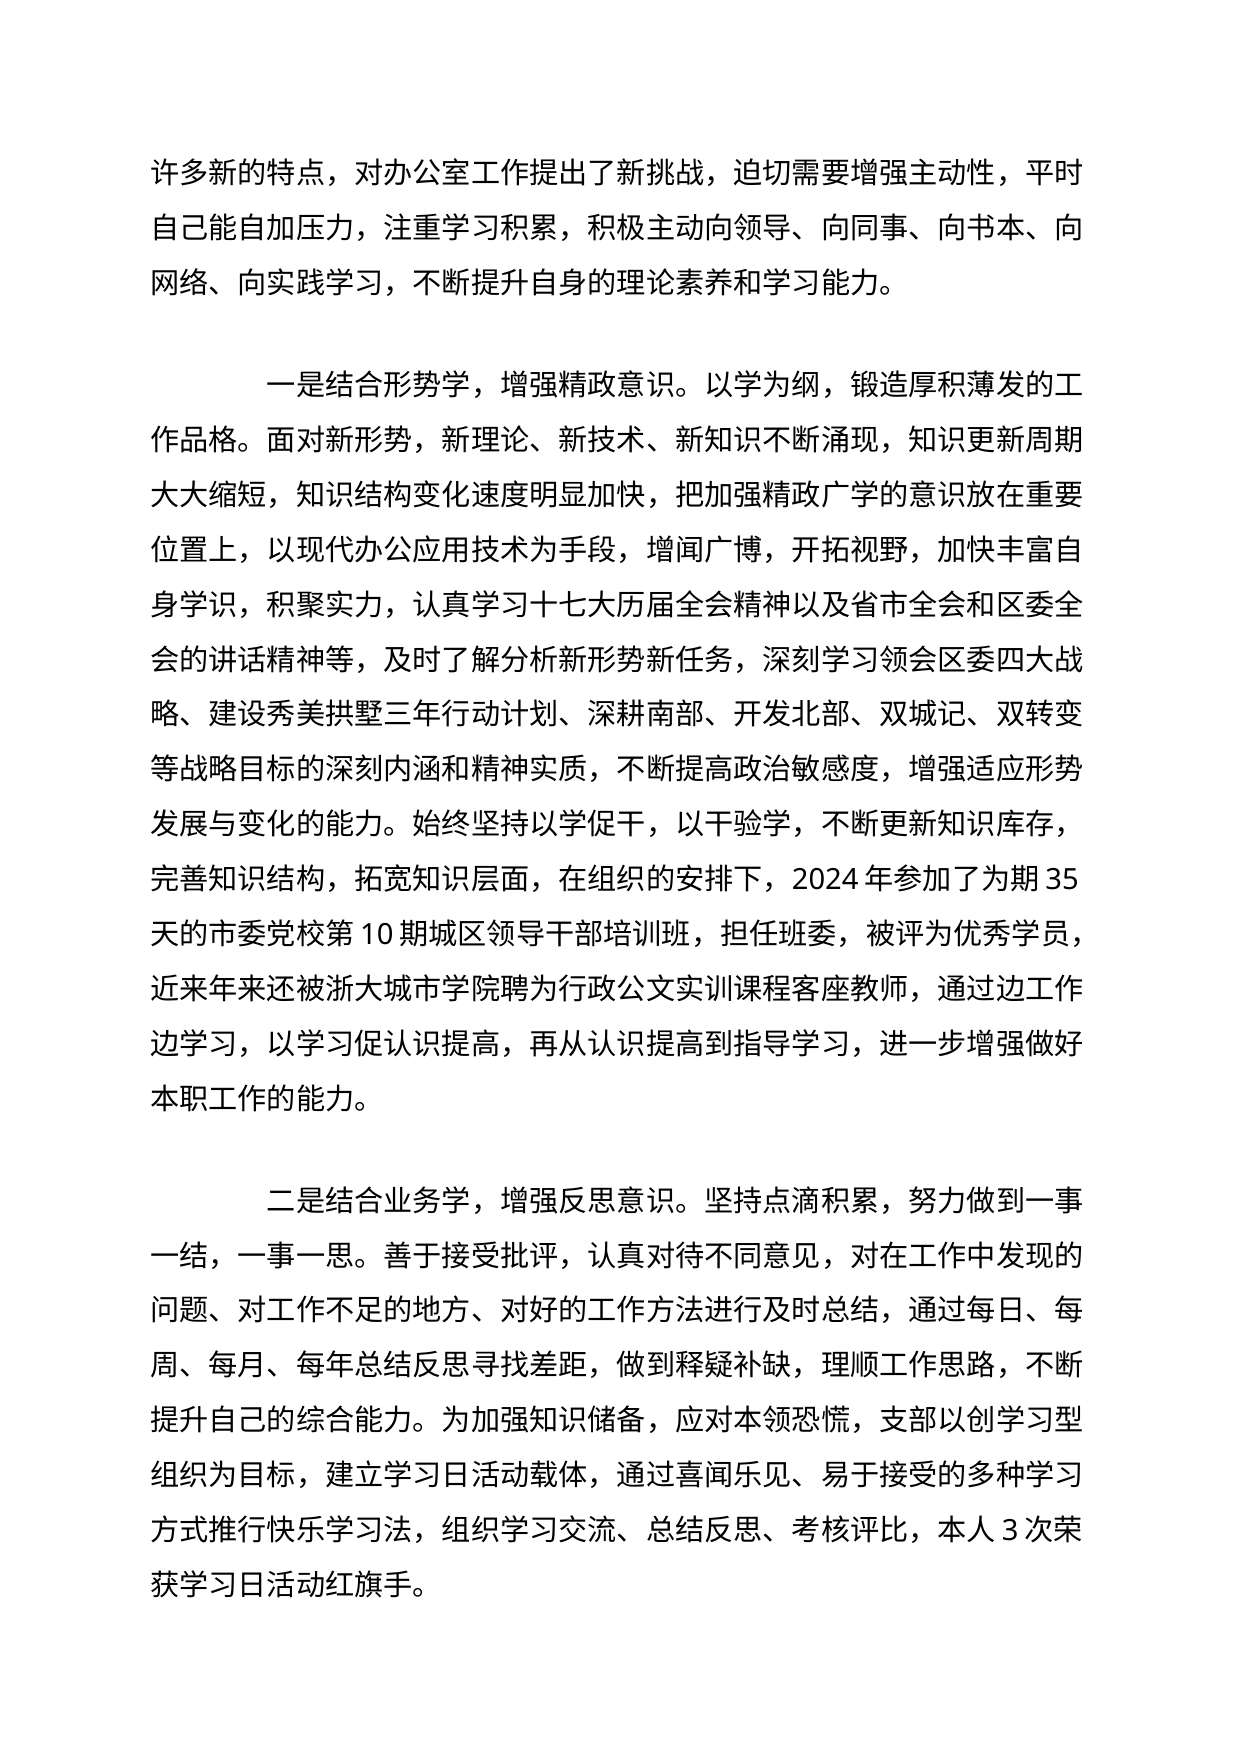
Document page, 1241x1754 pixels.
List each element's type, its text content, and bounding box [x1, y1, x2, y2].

text 二是结合业务学，增强反思意识。坚持点滴积累，努力做到一事一结，一事一思。善于接受批评，认真对待不同意见，对在工作中发现的问题、对工作不足的地方、对好的工作方法进行及时总结，通过每日、每周、每月、每年总结反思寻找差距，做到释疑补缺，理顺工作思路，不断提升自己的综合能力。为加强知识储备，应对本领恐慌，支部以创学习型组织为目标，建立学习日活动载体，通过喜闻乐见、易于接受的多种学习方式推行快乐学习法，组织学习交流、总结反思、考核评比，本人3次荣获学习日活动红旗手。 [150, 1177, 1090, 1604]
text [150, 150, 1090, 302]
text 一是结合形势学，增强精政意识。以学为纲，锻造厚积薄发的工作品格。面对新形势，新理论、新技术、新知识不断涌现，知识更新周期大大缩短，知识结构变化速度明显加快，把加强精政广学的意识放在重要位置上，以现代办公应用技术为手段，增闻广博，开拓视野，加快丰富自身学识，积聚实力，认真学习十七大历届全会精神以及省市全会和区委全会的讲话精神等，及时了解分析新形势新任务，深刻学习领会区委四大战略、建设秀美拱墅三年行动计划、深耕南部、开发北部、双城记、双转变等战略目标的深刻内涵和精神实质，不断提高政治敏感度，增强适应形势发展与变化的能力。始终坚持以学促干，以干验学，不断更新知识库存，完善知识结构，拓宽知识层面，在组织的安排下，2024年参加了为期35天的市委党校第10期城区领导干部培训班，担任班委，被评为优秀学员，近来年来还被浙大城市学院聘为行政公文实训课程客座教师，通过边工作边学习，以学习促认识提高，再从认识提高到指导学习，进一步增强做好本职工作的能力。 [150, 362, 1090, 1118]
